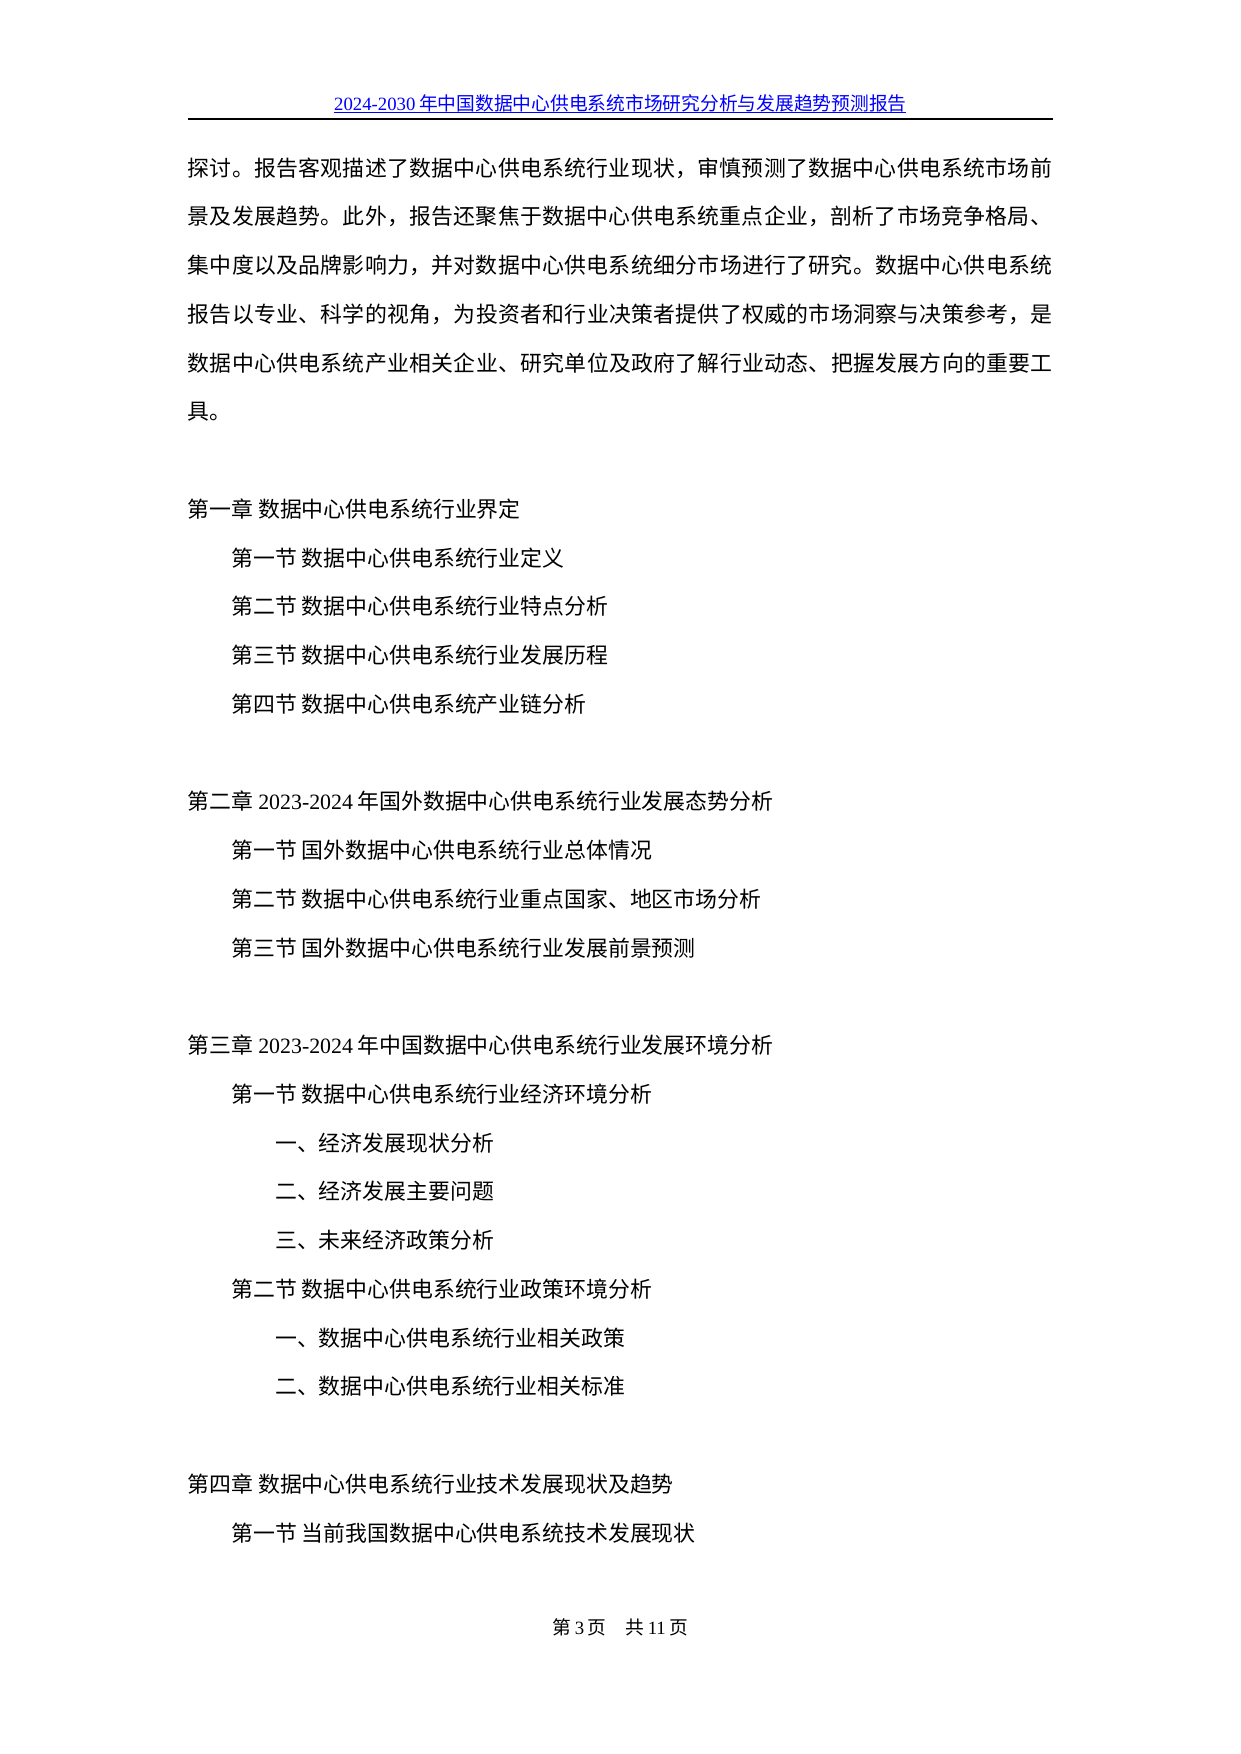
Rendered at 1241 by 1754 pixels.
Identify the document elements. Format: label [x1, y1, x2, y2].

text [187, 150, 1053, 1548]
